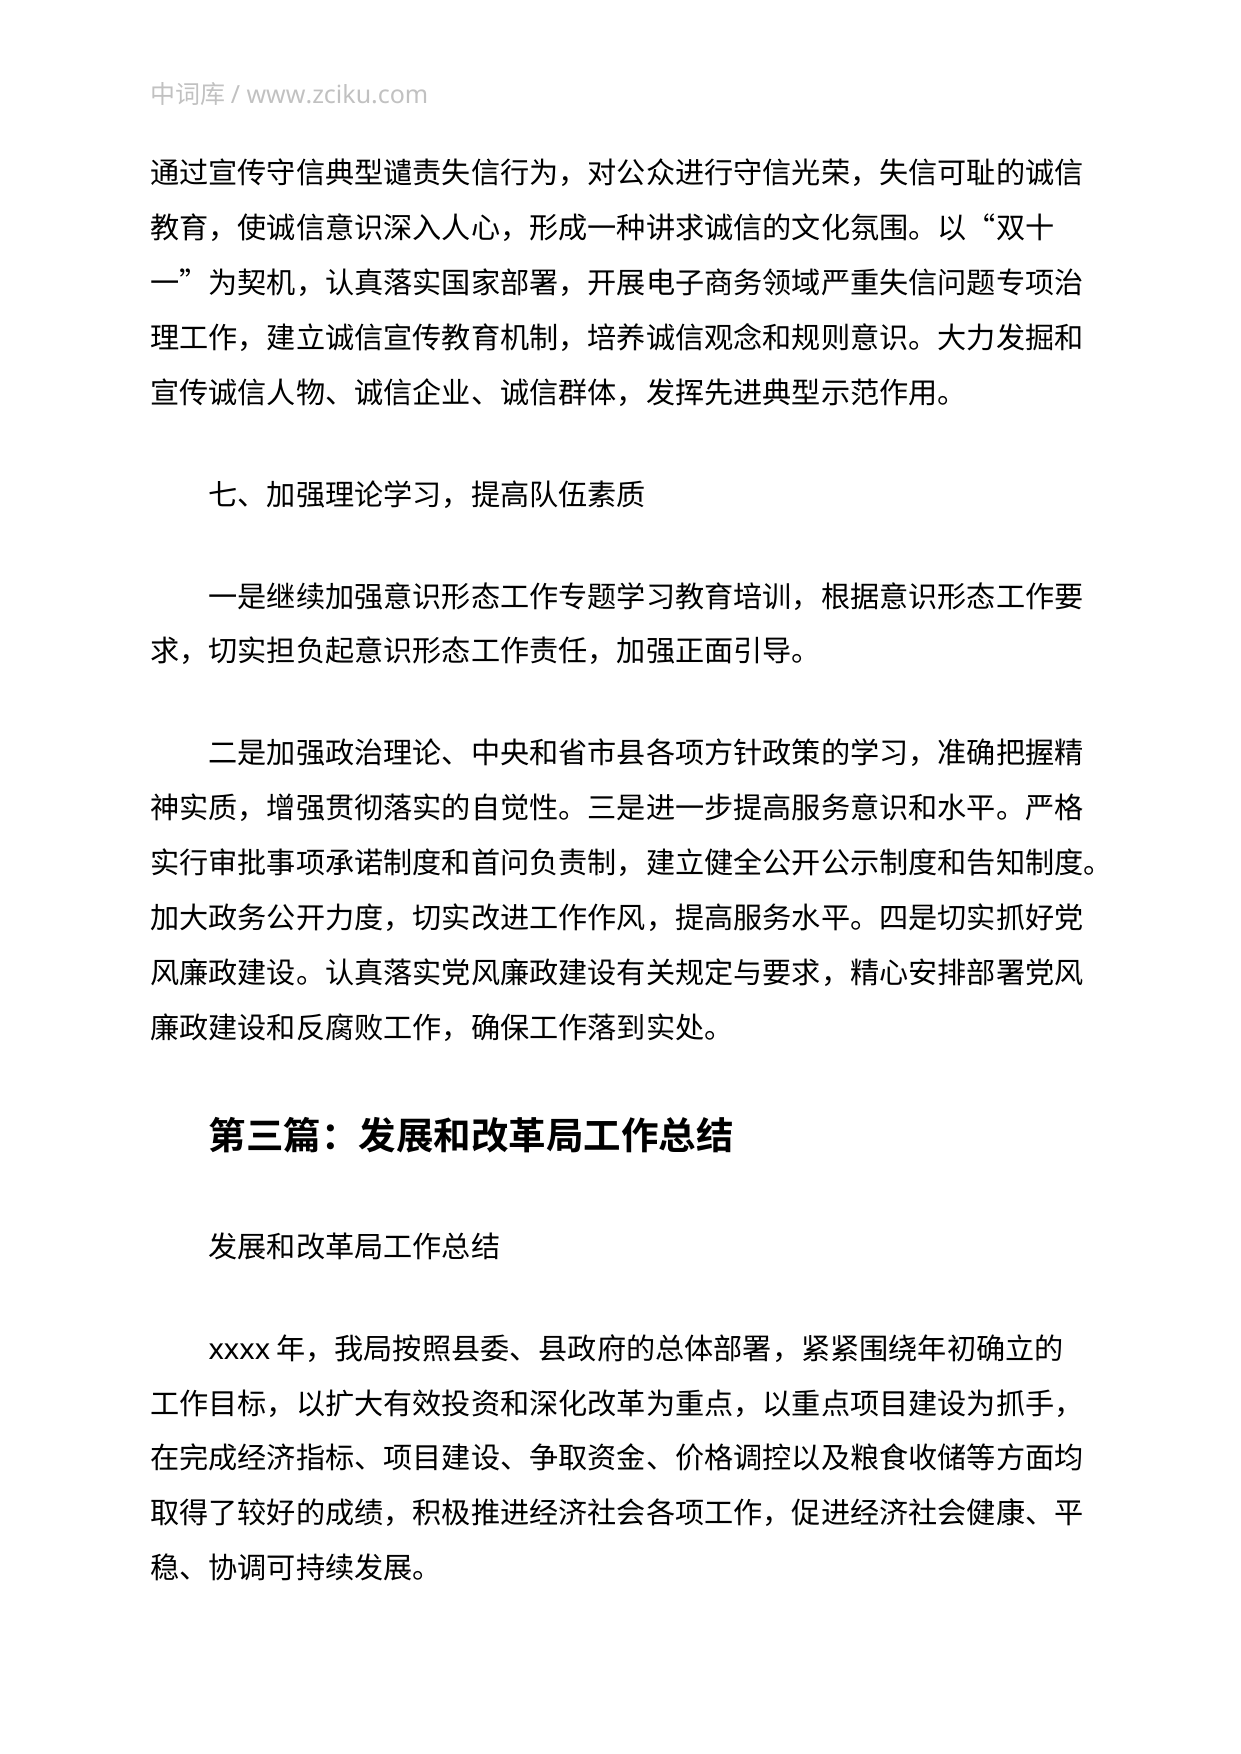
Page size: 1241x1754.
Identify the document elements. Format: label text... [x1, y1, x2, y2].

text xxxx年，我局按照县委、县政府的总体部署，紧紧围绕年初确立的工作目标，以扩大有效投资和深化改革为重点，以重点项目建设为抓手，在完成经济指标、项目建设、争取资金、价格调控以及粮食收储等方面均取得了较好的成绩，积极推进经济社会各项工作，促进经济社会健康、平稳、协调可持续发展。 [150, 1325, 1090, 1587]
text 二是加强政治理论、中央和省市县各项方针政策的学习，准确把握精神实质，增强贯彻落实的自觉性。三是进一步提高服务意识和水平。严格实行审批事项承诺制度和首问负责制，建立健全公开公示制度和告知制度。加大政务公开力度，切实改进工作作风，提高服务水平。四是切实抓好党风廉政建设。认真落实党风廉政建设有关规定与要求，精心安排部署党风廉政建设和反腐败工作，确保工作落到实处。 [150, 730, 1090, 1047]
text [150, 150, 1090, 412]
text 第三篇：发展和改革局工作总结 [150, 1106, 1090, 1160]
text 一是继续加强意识形态工作专题学习教育培训，根据意识形态工作要求，切实担负起意识形态工作责任，加强正面引导。 [150, 573, 1090, 670]
text 发展和改革局工作总结 [150, 1223, 1090, 1266]
text 七、加强理论学习，提高队伍素质 [150, 471, 1090, 514]
